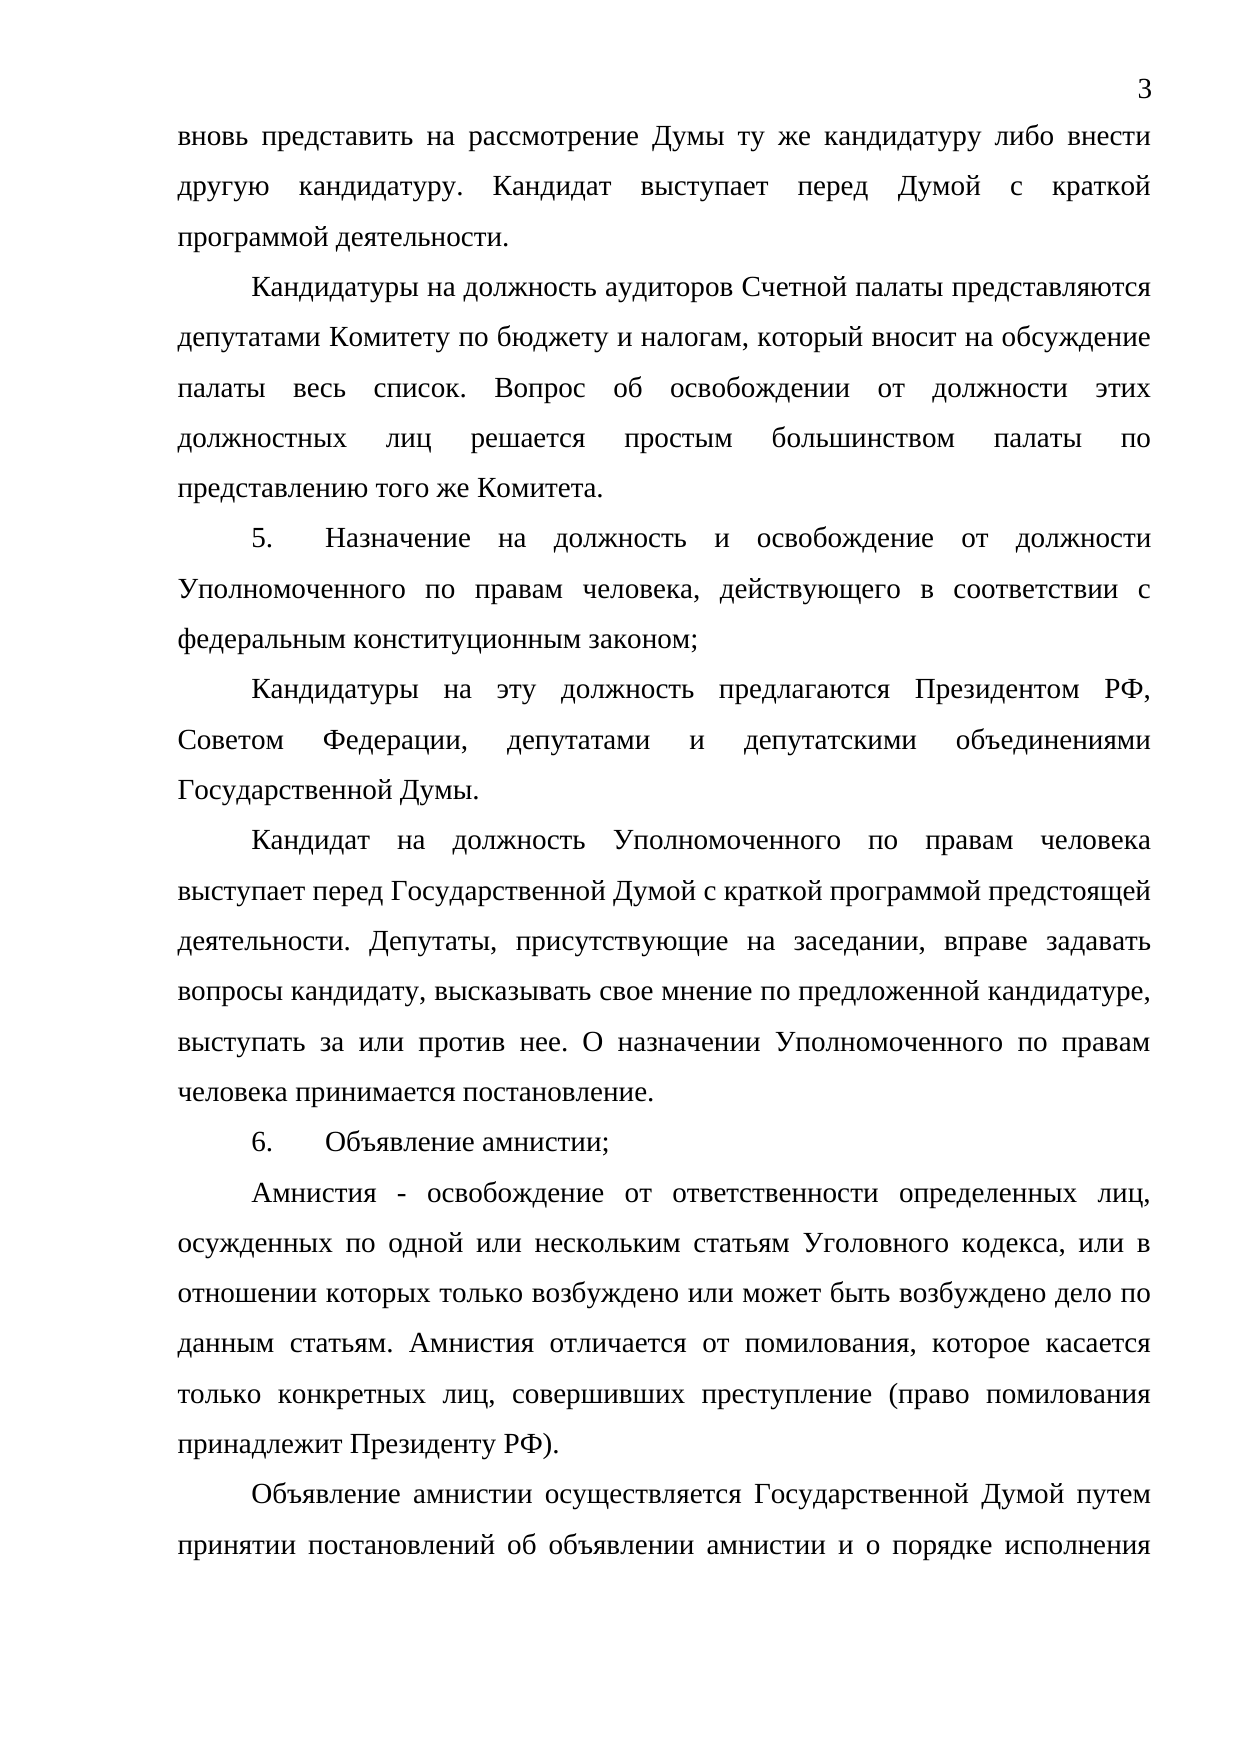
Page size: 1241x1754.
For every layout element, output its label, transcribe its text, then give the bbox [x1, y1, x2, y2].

text Кандидат на должность Уполномоченного по правам человека выступает перед Государственной Думой с краткой программой предстоящей деятельности. Депутаты, присутствующие на заседании, вправе задавать вопросы кандидату, высказывать свое мнение по предложенной кандидатуре, выступать за или против нее. О назначении Уполномоченного по правам человека принимается постановление. [177, 822, 1152, 1108]
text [177, 1477, 1152, 1560]
list Объявление амнистии; [177, 1124, 1152, 1158]
text Кандидатуры на эту должность предлагаются Президентом РФ, Советом Федерации, депутатами и депутатскими объединениями Государственной Думы. [177, 672, 1152, 806]
text Амнистия - освобождение от ответственности определенных лиц, осужденных по одной или нескольким статьям Уголовного кодекса, или в отношении которых только возбуждено или может быть возбуждено дело по данным статьям. Амнистия отличается от помилования, которое касается только конкретных лиц, совершивших преступление (право помилования принадлежит Президенту РФ). [177, 1175, 1152, 1460]
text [177, 118, 1152, 252]
list Назначение на должность и освобождение от должности Уполномоченного по правам человека, действующего в соответствии с федеральным конституционным законом; [177, 521, 1152, 655]
text Кандидатуры на должность аудиторов Счетной палаты представляются депутатами Комитету по бюджету и налогам, который вносит на обсуждение палаты весь список. Вопрос об освобождении от должности этих должностных лиц решается простым большинством палаты по представлению того же Комитета. [177, 269, 1152, 504]
